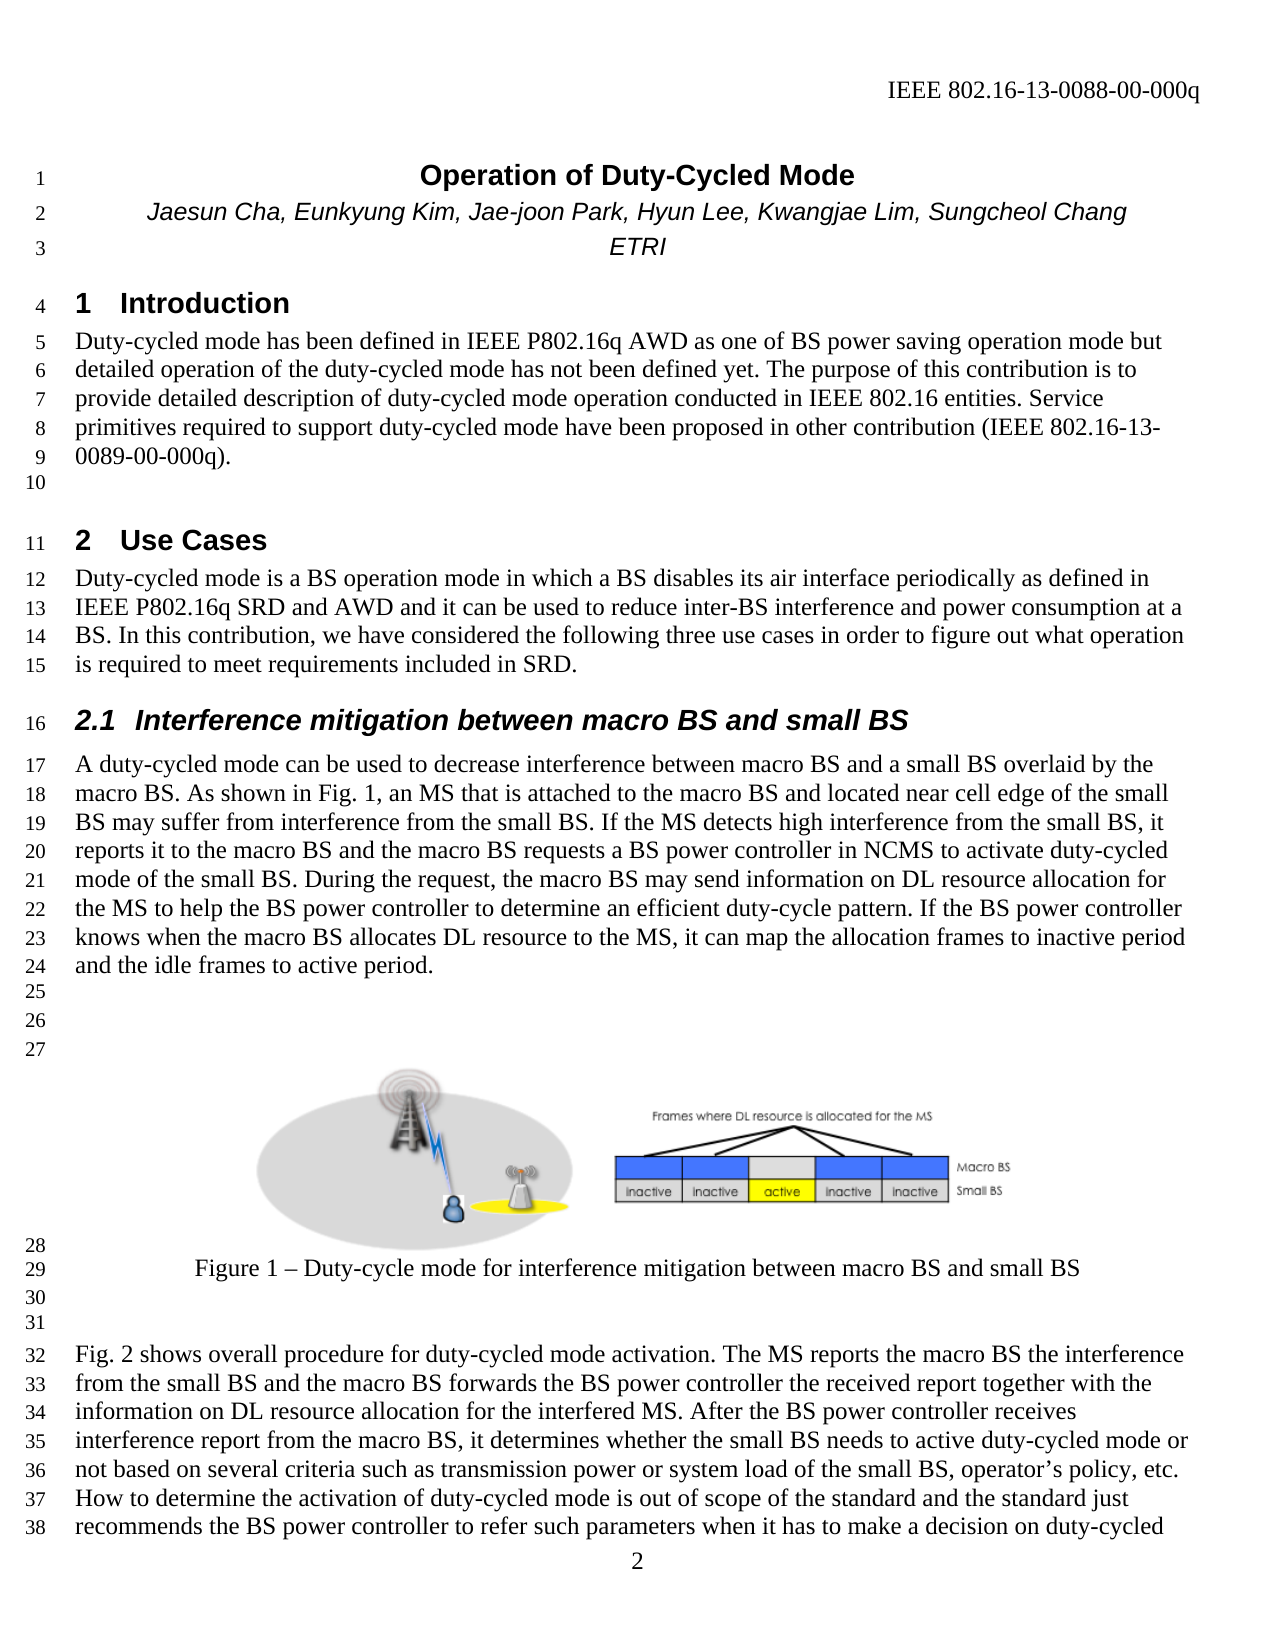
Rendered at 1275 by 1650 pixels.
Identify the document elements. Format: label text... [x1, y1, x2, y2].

subtitle Use Cases [75, 523, 1200, 557]
text Duty-cycled mode is a BS operation mode in which a BS disables its air interface periodically as defined in IEEE P802.16q SRD and AWD and it can be used to reduce inter-BS interference and power consumption at a BS. In this contribution, we have considered the following three use cases in order to figure out what operation is required to meet requirements included in SRD. [75, 563, 1200, 678]
text A duty-cycled mode can be used to decrease interference between macro BS and a small BS overlaid by the macro BS. As shown in Fig. 1, an MS that is attached to the macro BS and located near cell edge of the small BS may suffer from interference from the small BS. If the MS detects high interference from the small BS, it reports it to the macro BS and the macro BS requests a BS power controller in NCMS to activate duty-cycled mode of the small BS. During the request, the macro BS may send information on DL resource allocation for the MS to help the BS power controller to determine an efficient duty-cycle pattern. If the BS power controller knows when the macro BS allocates DL resource to the MS, it can map the allocation frames to inactive period and the idle frames to active period. [75, 749, 1200, 979]
subtitle Operation of Duty-Cycled Mode [75, 157, 1200, 191]
text Duty-cycled mode has been defined in IEEE P802.16q AWD as one of BS power saving operation mode but detailed operation of the duty-cycled mode has not been defined yet. The purpose of this contribution is to provide detailed description of duty-cycled mode operation conducted in IEEE 802.16 entities. Service primitives required to support duty-cycled mode have been proposed in other contribution (IEEE 802.16-13-0089-00-000q). [75, 326, 1200, 469]
picture [255, 1065, 1021, 1253]
subtitle Introduction [75, 286, 1200, 319]
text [75, 1339, 1200, 1540]
subtitle Interference mitigation between macro BS and small BS [75, 703, 1200, 737]
subtitle ETRI [75, 232, 1200, 261]
subtitle Jaesun Cha, Eunkyung Kim, Jae-joon Park, Hyun Lee, Kwangjae Lim, Sungcheol Chang [75, 197, 1200, 226]
text Figure 1 – Duty-cycle mode for interference mitigation between macro BS and small BS [75, 1253, 1200, 1281]
